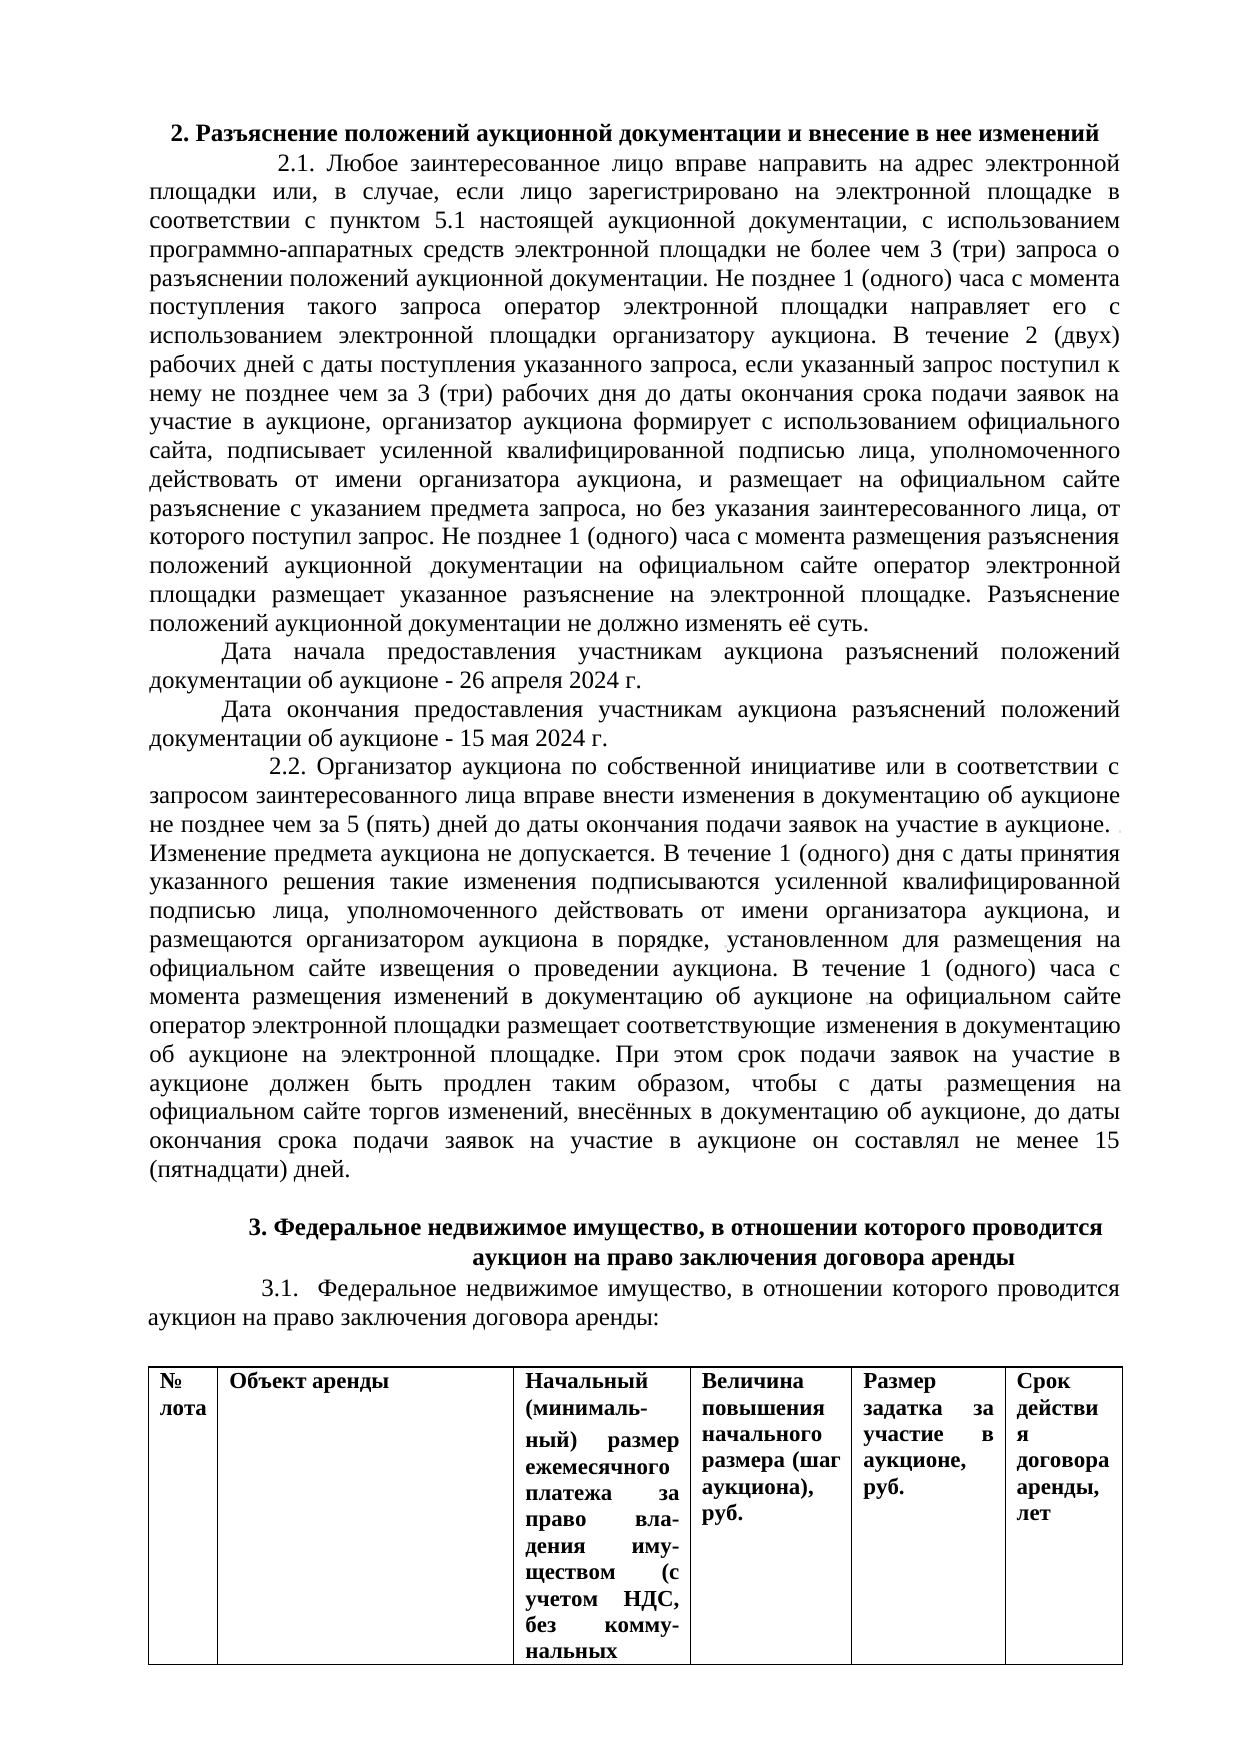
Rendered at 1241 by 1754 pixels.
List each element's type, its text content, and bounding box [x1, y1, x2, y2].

text Дата окончания предоставления участникам аукциона разъяснений положений документации об аукционе - 15 мая 2024 г. [149, 694, 1121, 751]
text Дата начала предоставления участникам аукциона разъяснений положений документации об аукционе - 26 апреля 2024 г. [149, 636, 1121, 694]
text 2.2. Организатор аукциона по собственной инициативе или в соответствии с запросом заинтересованного лица вправе внести изменения в документацию об аукционе не позднее чем за 5 (пять) дней до даты окончания подачи заявок на участие в аукционе. Изменение предмета аукциона не допускается. В течение 1 (одного) дня с даты принятия указанного решения такие изменения подписываются усиленной квалифицированной подписью лица, уполномоченного действовать от имени организатора аукциона, и размещаются организатором аукциона в порядке, установленном для размещения на официальном сайте извещения о проведении аукциона. В течение 1 (одного) часа с момента размещения изменений в документацию об аукционе на официальном сайте оператор электронной площадки размещает соответствующие изменения в документацию об аукционе на электронной площадке. При этом срок подачи заявок на участие в аукционе должен быть продлен таким образом, чтобы с даты размещения на официальном сайте торгов изменений, внесённых в документацию об аукционе, до даты окончания срока подачи заявок на участие в аукционе он составлял не менее 15 (пятнадцати) дней. [149, 751, 1121, 1183]
table_header № лота [149, 1368, 217, 1664]
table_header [1006, 1368, 1122, 1664]
subtitle 3. Федеральное недвижимое имущество, в отношении которого проводится аукцион на право заключения договора аренды [229, 1212, 1122, 1271]
text 2.1. Любое заинтересованное лицо вправе направить на адрес электронной площадки или, в случае, если лицо зарегистрировано на электронной площадке в соответствии с пунктом 5.1 настоящей аукционной документации, с использованием программно-аппаратных средств электронной площадки не более чем 3 (три) запроса о разъяснении положений аукционной документации. Не позднее 1 (одного) часа с момента поступления такого запроса оператор электронной площадки направляет его с использованием электронной площадки организатору аукциона. В течение 2 (двух) рабочих дней с даты поступления указанного запроса, если указанный запрос поступил к нему не позднее чем за 3 (три) рабочих дня до даты окончания срока подачи заявок на участие в аукционе, организатор аукциона формирует с использованием официального сайта, подписывает усиленной квалифицированной подписью лица, уполномоченного действовать от имени организатора аукциона, и размещает на официальном сайте разъяснение с указанием предмета запроса, но без указания заинтересованного лица, от которого поступил запрос. Не позднее 1 (одного) часа с момента размещения разъяснения положений аукционной документации на официальном сайте оператор электронной площадки размещает указанное разъяснение на электронной площадке. Разъяснение положений аукционной документации не должно изменять её суть. [149, 148, 1121, 636]
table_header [691, 1368, 851, 1664]
text 3.1. Федеральное недвижимое имущество, в отношении которого проводится аукцион на право заключения договора аренды: [148, 1273, 1122, 1331]
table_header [514, 1368, 690, 1664]
subtitle 2. Разъяснение положений аукционной документации и внесение в нее изменений [148, 118, 1122, 147]
table_header Объект аренды [218, 1368, 513, 1664]
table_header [852, 1368, 1005, 1664]
